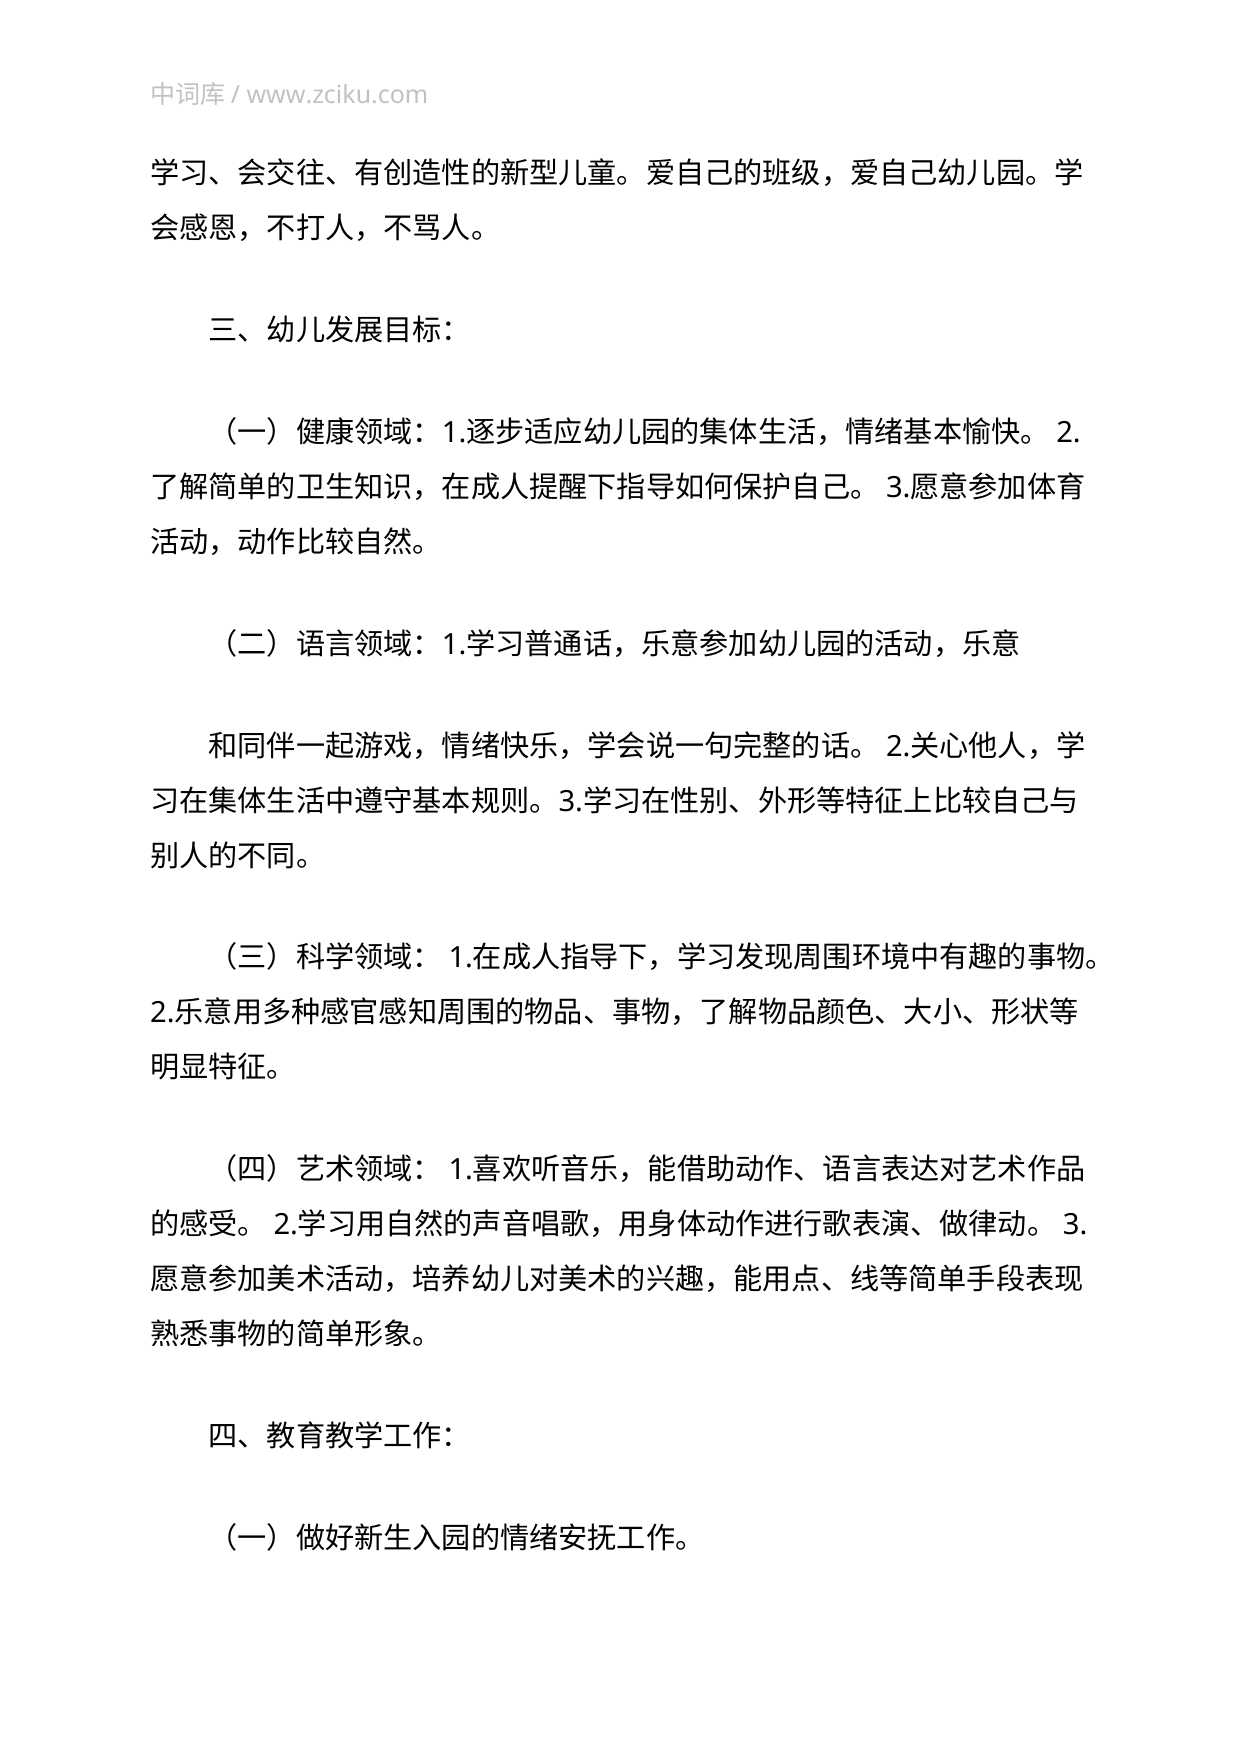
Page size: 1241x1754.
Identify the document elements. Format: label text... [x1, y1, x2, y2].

text （一）健康领域：1.逐步适应幼儿园的集体生活，情绪基本愉快。 2.了解简单的卫生知识，在成人提醒下指导如何保护自己。 3.愿意参加体育活动，动作比较自然。 [150, 408, 1090, 561]
text （四）艺术领域： 1.喜欢听音乐，能借助动作、语言表达对艺术作品的感受。 2.学习用自然的声音唱歌，用身体动作进行歌表演、做律动。 3.愿意参加美术活动，培养幼儿对美术的兴趣，能用点、线等简单手段表现熟悉事物的简单形象。 [150, 1146, 1090, 1353]
text （一）做好新生入园的情绪安抚工作。 [150, 1514, 1090, 1556]
text （三）科学领域： 1.在成人指导下，学习发现周围环境中有趣的事物。2.乐意用多种感官感知周围的物品、事物，了解物品颜色、大小、形状等明显特征。 [150, 934, 1090, 1086]
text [150, 150, 1090, 247]
text （二）语言领域：1.学习普通话，乐意参加幼儿园的活动，乐意 [150, 620, 1090, 663]
text 和同伴一起游戏，情绪快乐，学会说一句完整的话。 2.关心他人，学习在集体生活中遵守基本规则。3.学习在性别、外形等特征上比较自己与别人的不同。 [150, 722, 1090, 874]
text 四、教育教学工作： [150, 1412, 1090, 1455]
text 三、幼儿发展目标： [150, 307, 1090, 349]
